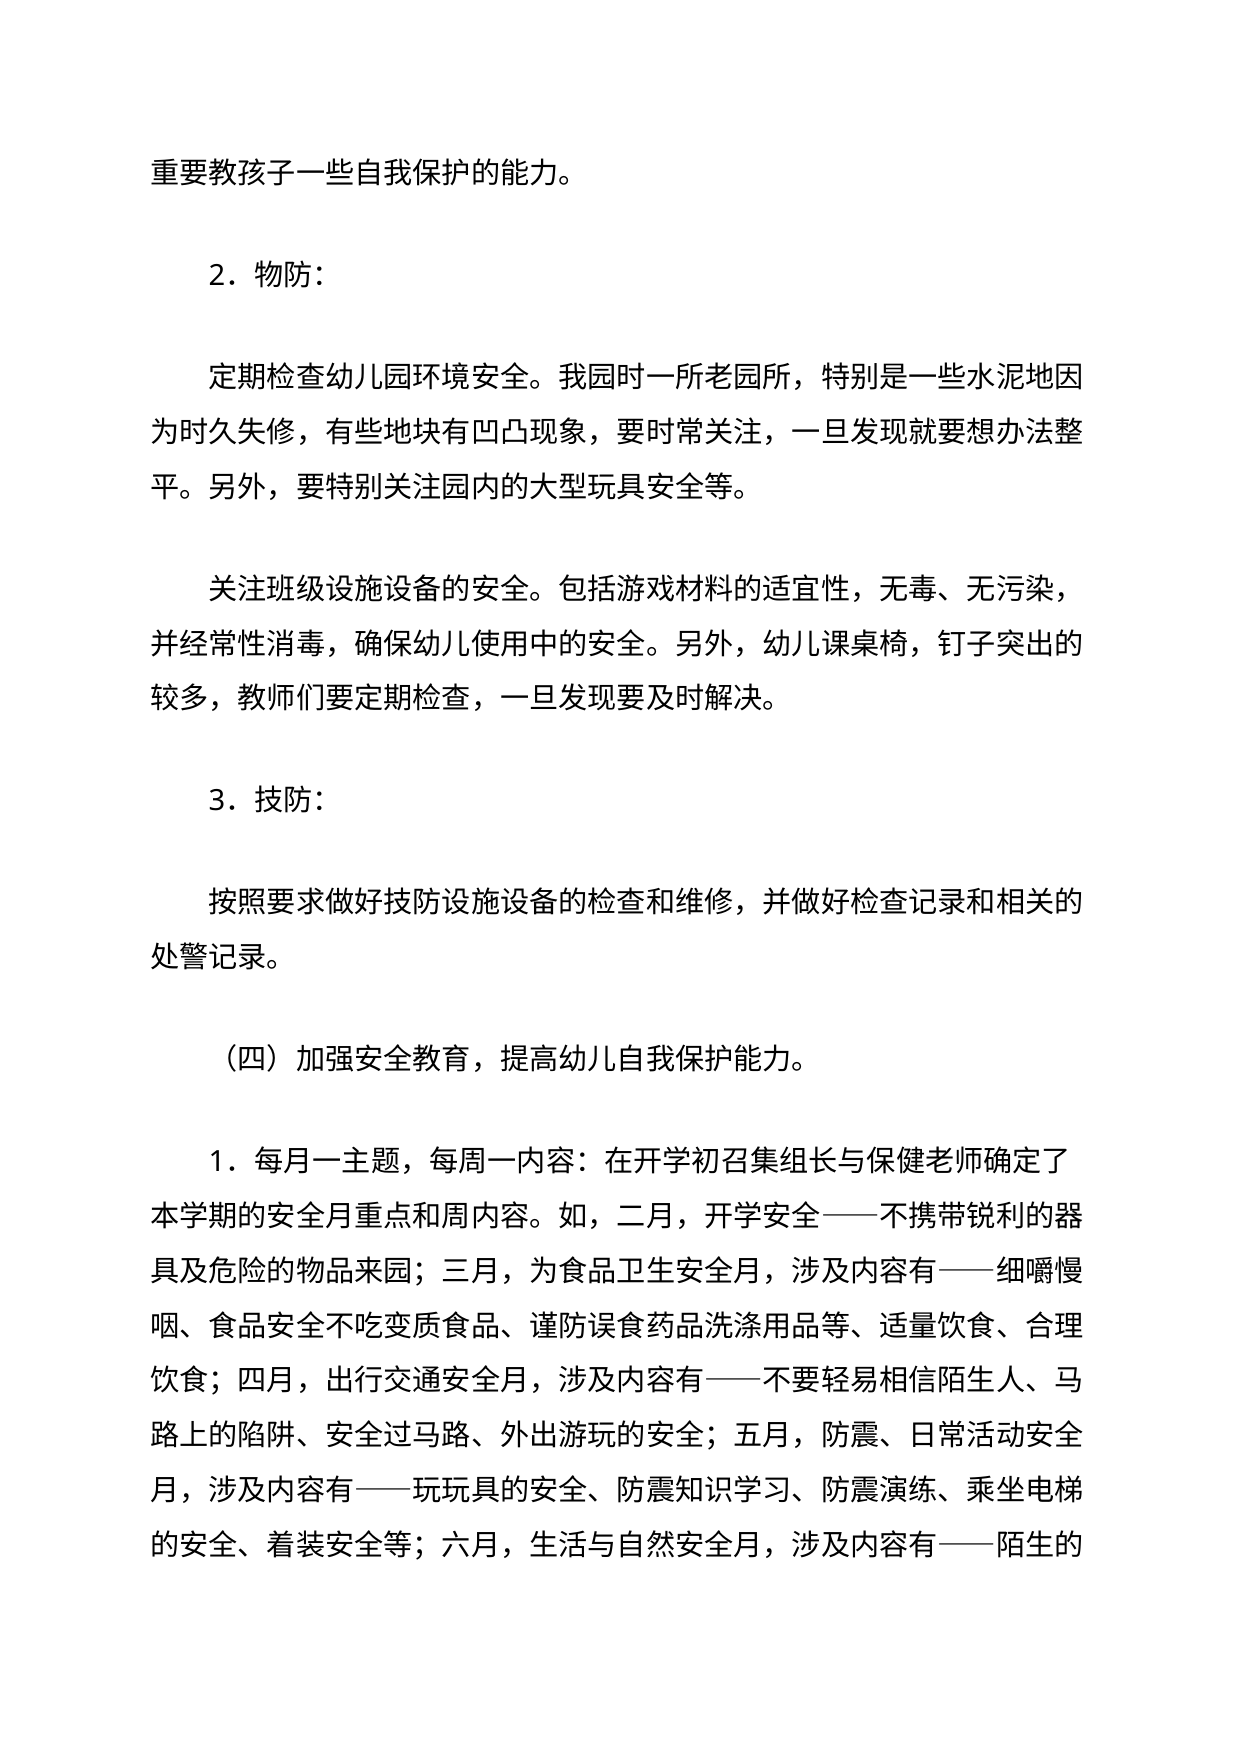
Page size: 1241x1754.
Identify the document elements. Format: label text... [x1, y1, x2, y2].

text 3．技防： [150, 777, 1090, 819]
text 关注班级设施设备的安全。包括游戏材料的适宜性，无毒、无污染，并经常性消毒，确保幼儿使用中的安全。另外，幼儿课桌椅，钉子突出的较多，教师们要定期检查，一旦发现要及时解决。 [150, 565, 1090, 717]
text 定期检查幼儿园环境安全。我园时一所老园所，特别是一些水泥地因为时久失修，有些地块有凹凸现象，要时常关注，一旦发现就要想办法整平。另外，要特别关注园内的大型玩具安全等。 [150, 354, 1090, 506]
text 按照要求做好技防设施设备的检查和维修，并做好检查记录和相关的处警记录。 [150, 879, 1090, 976]
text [150, 150, 1090, 192]
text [150, 1137, 1090, 1564]
text （四）加强安全教育，提高幼儿自我保护能力。 [150, 1036, 1090, 1078]
text 2．物防： [150, 252, 1090, 294]
